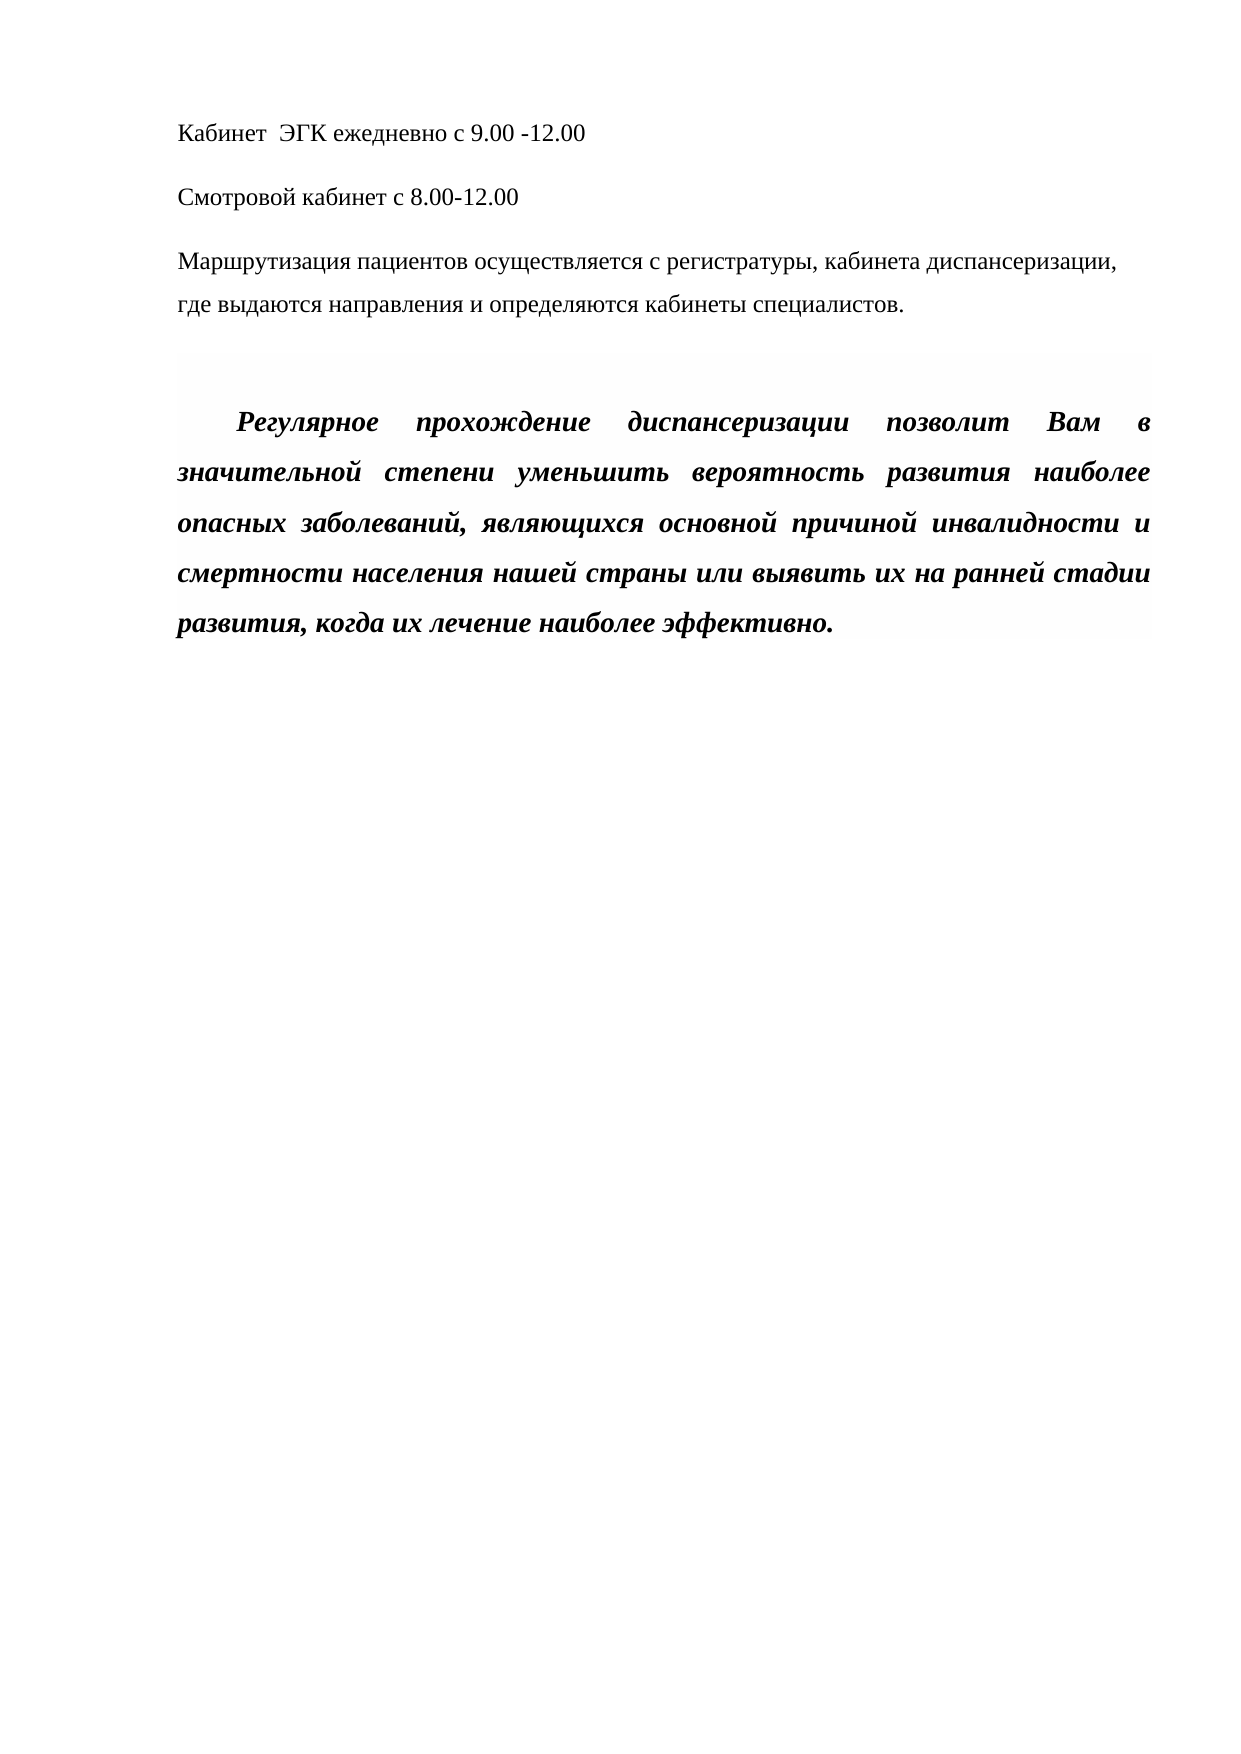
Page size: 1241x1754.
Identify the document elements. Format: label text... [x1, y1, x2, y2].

text Смотровой кабинет с 8.00-12.00 [177, 182, 1152, 211]
text Кабинет ЭГК ежедневно с 9.00 -12.00 [177, 118, 1152, 147]
text Маршрутизация пациентов осуществляется с регистратуры, кабинета диспансеризации, где выдаются направления и определяются кабинеты специалистов. [177, 246, 1152, 318]
text Регулярное прохождение диспансеризации позволит Вам в значительной степени уменьшить вероятность развития наиболее опасных заболеваний, являющихся основной причиной инвалидности и смертности населения нашей страны или выявить их на ранней стадии развития, когда их лечение наиболее эффективно. [177, 404, 1152, 639]
